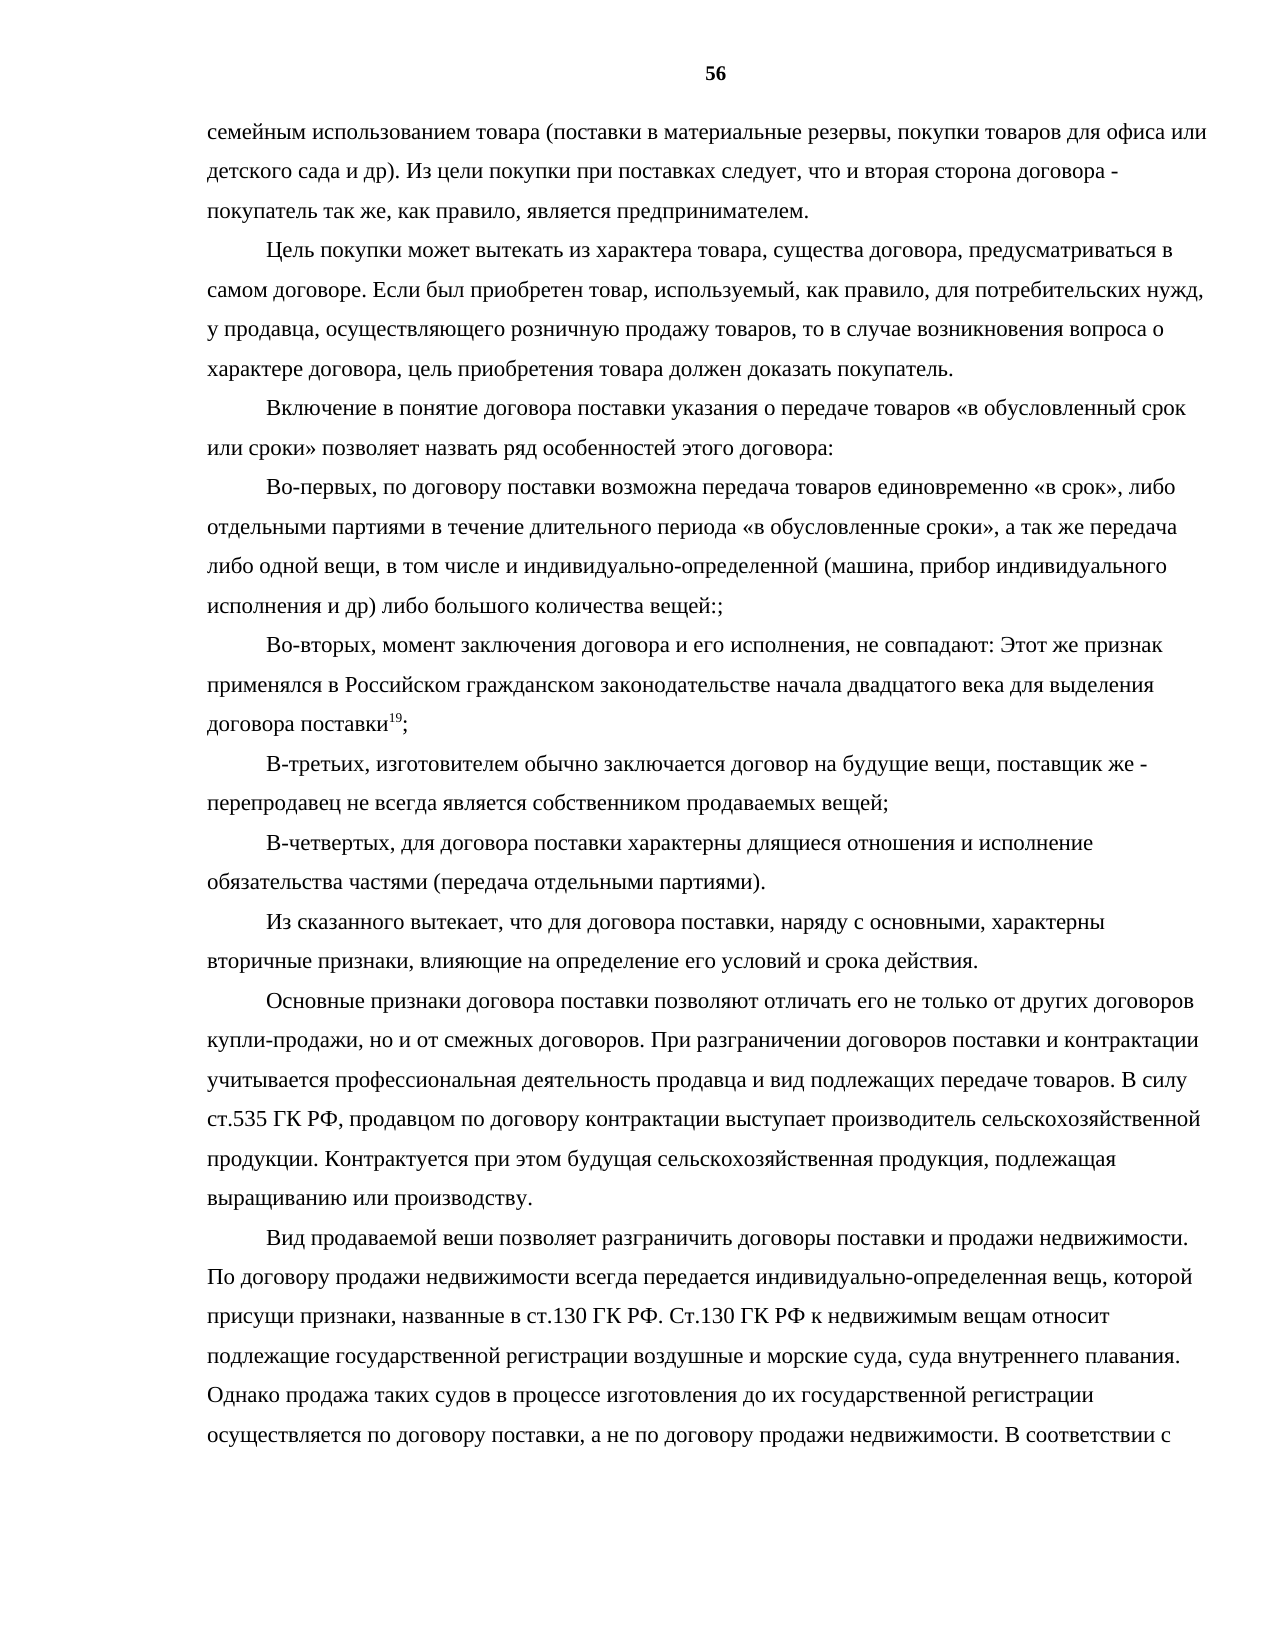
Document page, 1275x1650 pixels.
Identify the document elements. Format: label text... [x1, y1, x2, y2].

text Основные признаки договора поставки позволяют отличать его не только от других договоров купли-продажи, но и от смежных договоров. При разграничении договоров поставки и контрактации учитывается профессиональная деятельность продавца и вид подлежащих передаче товаров. В силу ст.535 ГК РФ, продавцом по договору контрактации выступает производитель сельскохозяйственной продукции. Контрактуется при этом будущая сельскохозяйственная продукция, подлежащая выращиванию или производству. [207, 987, 1216, 1210]
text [207, 1223, 1216, 1447]
text Включение в понятие договора поставки указания о передаче товаров «в обусловленный срок или сроки» позволяет назвать ряд особенностей этого договора: [207, 394, 1216, 460]
text В-четвертых, для договора поставки характерны длящиеся отношения и исполнение обязательства частями (передача отдельными партиями). [207, 829, 1216, 894]
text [207, 118, 1216, 223]
text В-третьих, изготовителем обычно заключается договор на будущие вещи, поставщик же - перепродавец не всегда является собственником продаваемых вещей; [207, 750, 1216, 816]
text Из сказанного вытекает, что для договора поставки, наряду с основными, характерны вторичные признаки, влияющие на определение его условий и срока действия. [207, 908, 1216, 973]
text Во-первых, по договору поставки возможна передача товаров единовременно «в срок», либо отдельными партиями в течение длительного периода «в обусловленные сроки», а так же передача либо одной вещи, в том числе и индивидуально-определенной (машина, прибор индивидуального исполнения и др) либо большого количества вещей:; [207, 473, 1216, 618]
text Цель покупки может вытекать из характера товара, существа договора, предусматриваться в самом договоре. Если был приобретен товар, используемый, как правило, для потребительских нужд, у продавца, осуществляющего розничную продажу товаров, то в случае возникновения вопроса о характере договора, цель приобретения товара должен доказать покупатель. [207, 237, 1216, 381]
text Во-вторых, момент заключения договора и его исполнения, не совпадают: Этот же признак применялся в Российском гражданском законодательстве начала двадцатого века для выделения договора поставки; [207, 631, 1216, 737]
